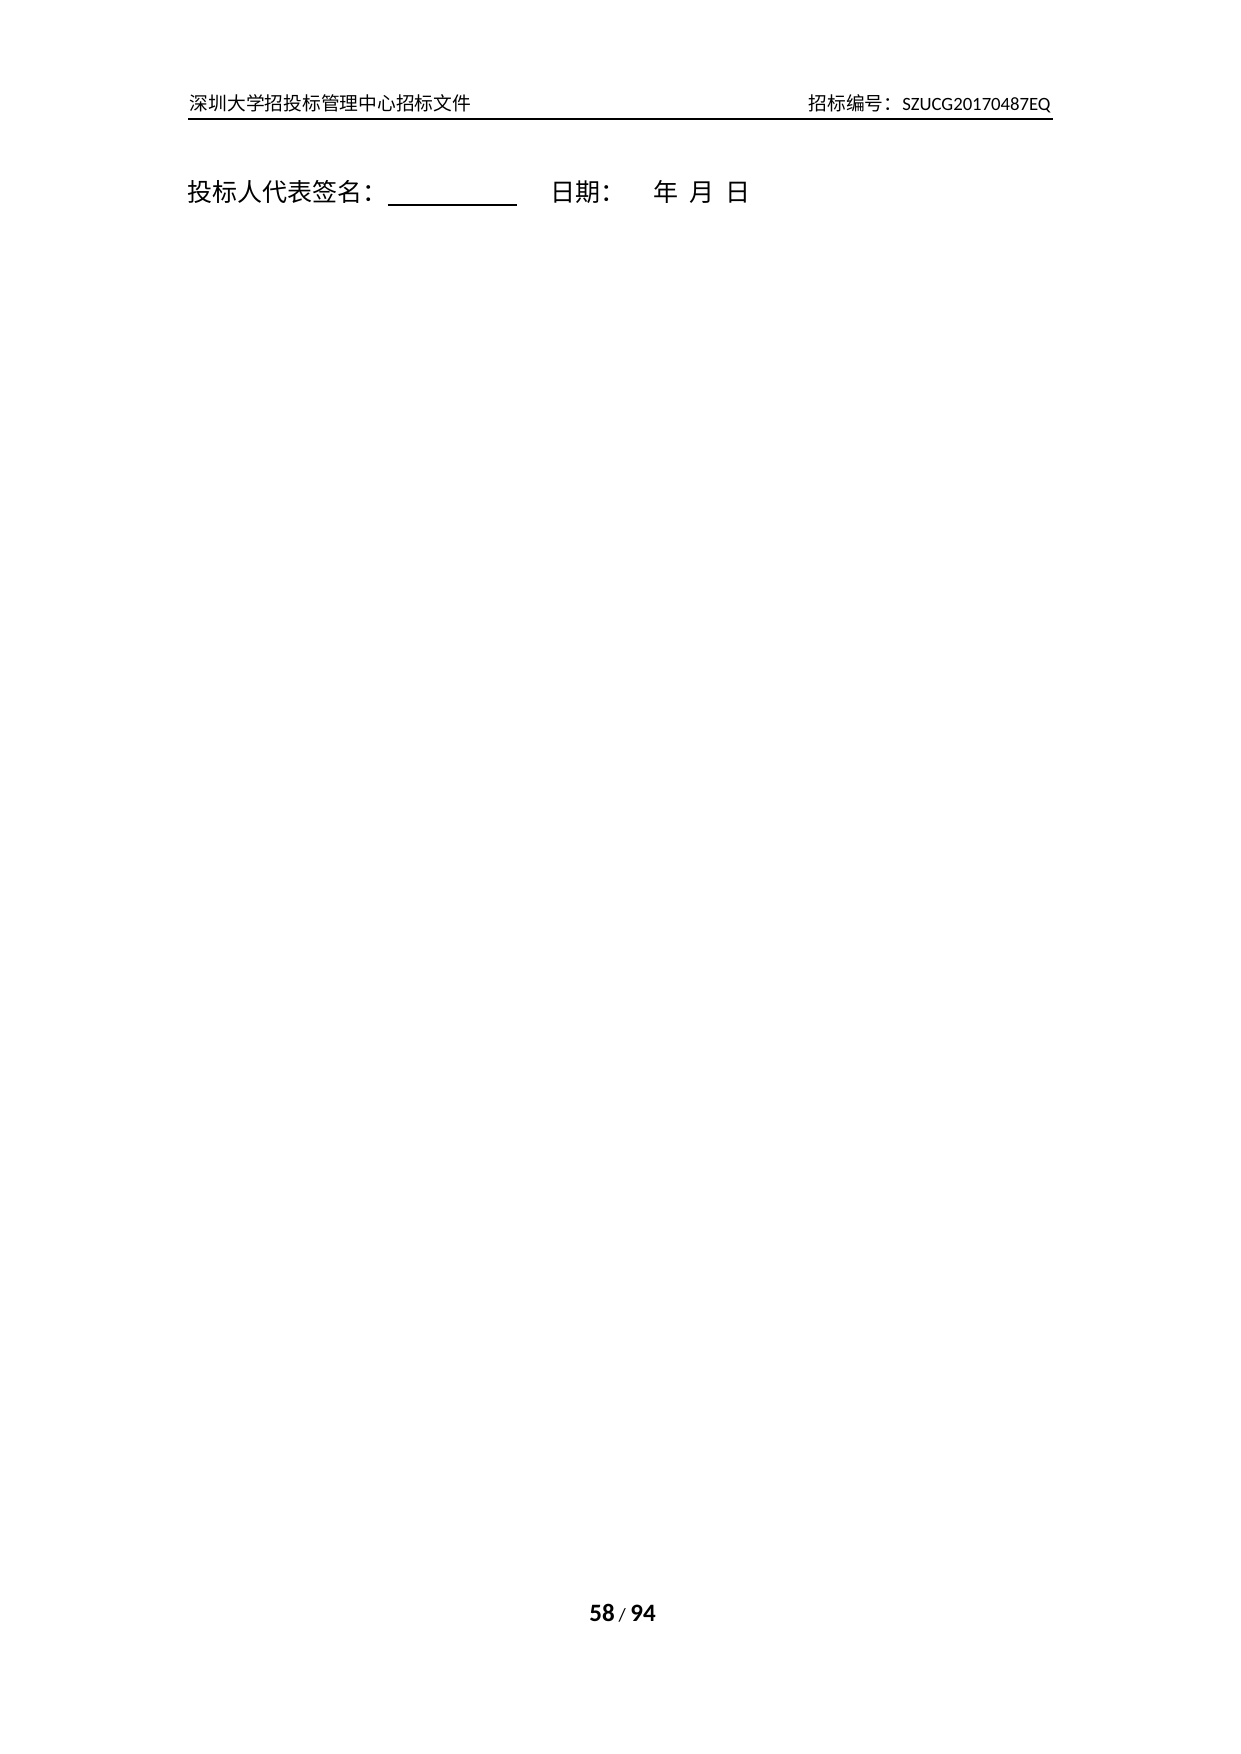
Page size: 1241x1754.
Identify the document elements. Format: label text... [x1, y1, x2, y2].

text 投标人代表签名： 日期： 年 月 日 [187, 158, 1053, 223]
